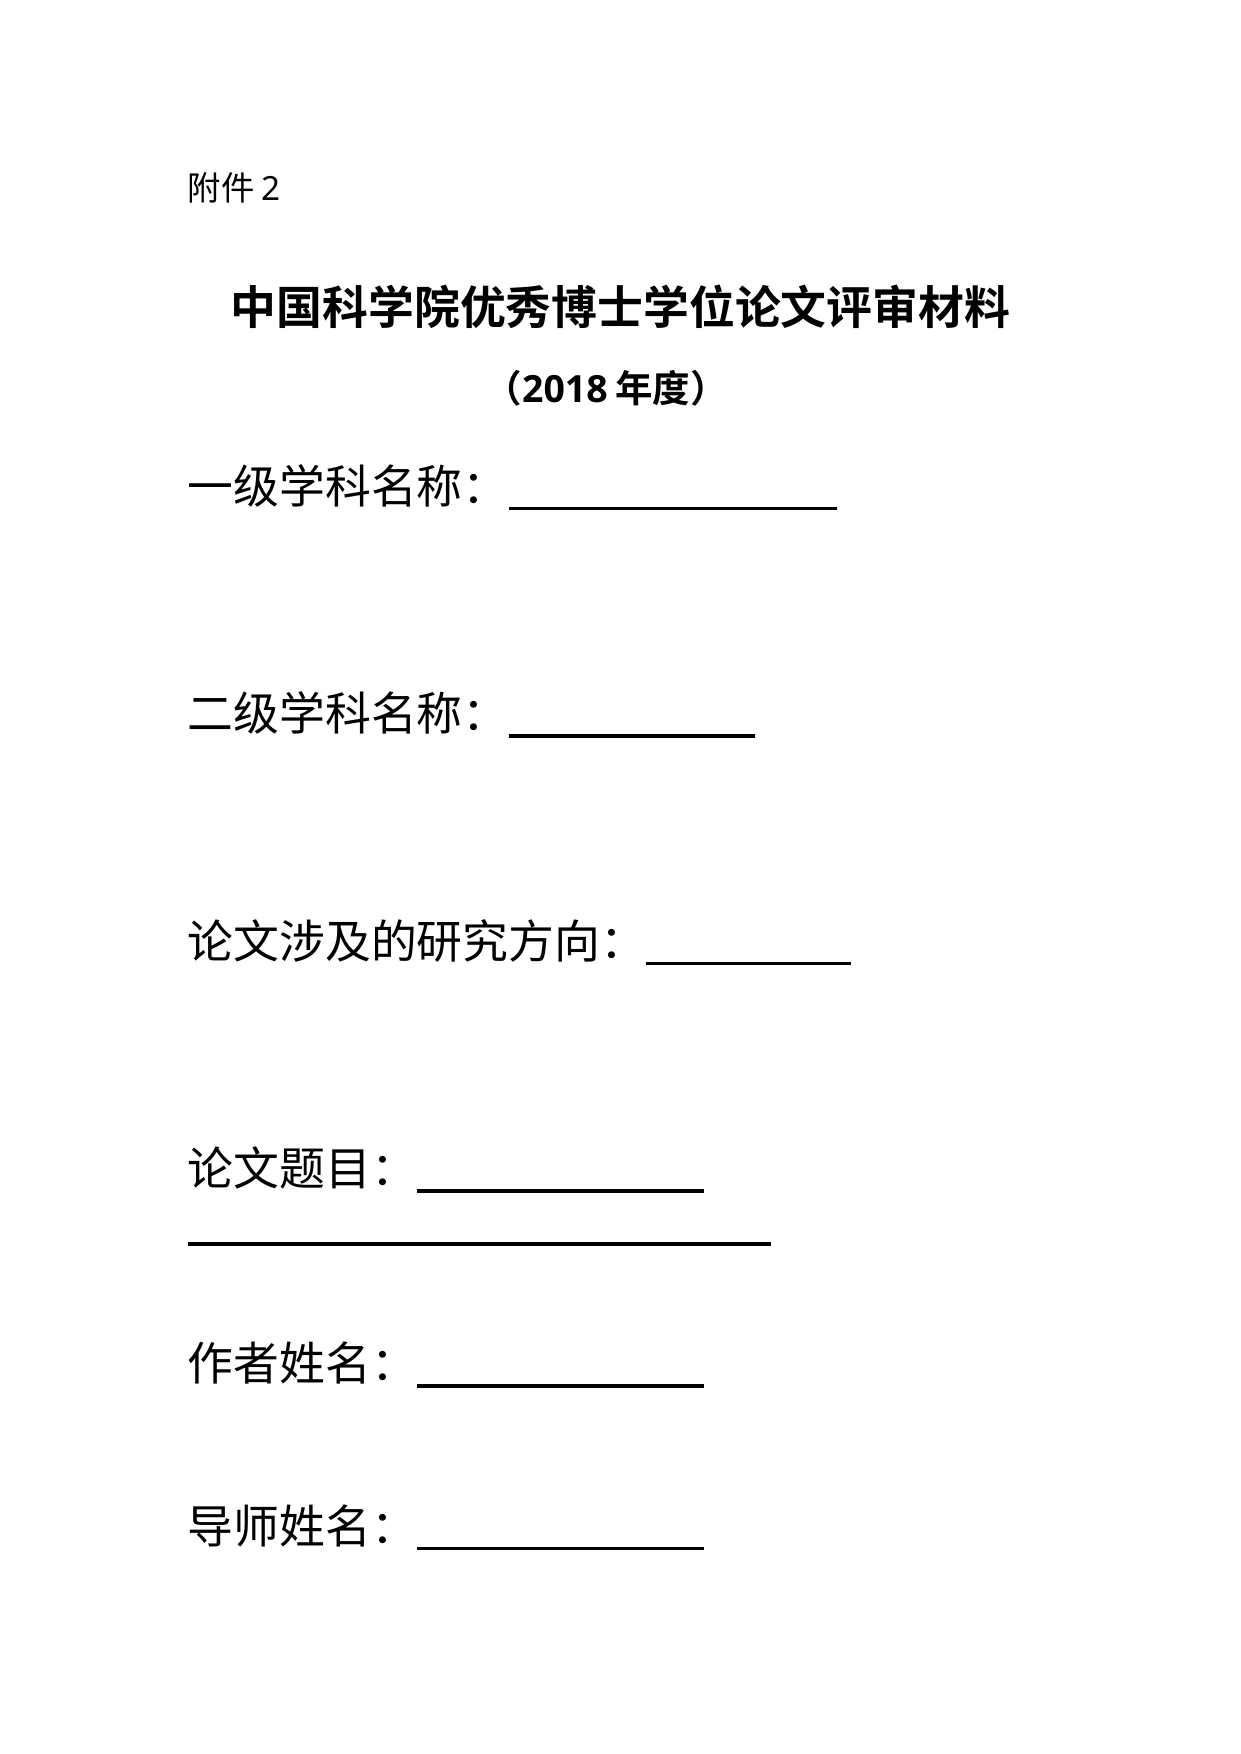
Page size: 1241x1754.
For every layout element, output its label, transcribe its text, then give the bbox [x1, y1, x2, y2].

text （2018年度） [187, 353, 1053, 418]
text 导师姓名： [187, 1474, 1053, 1572]
text 二级学科名称： [187, 662, 1053, 759]
text 作者姓名： [187, 1312, 1053, 1409]
text 一级学科名称： [187, 434, 1053, 532]
text 附件2 [187, 162, 1053, 210]
text 论文题目： [187, 1117, 1053, 1214]
text 论文涉及的研究方向： [187, 889, 1053, 987]
text 中国科学院优秀博士学位论文评审材料 [187, 256, 1053, 353]
